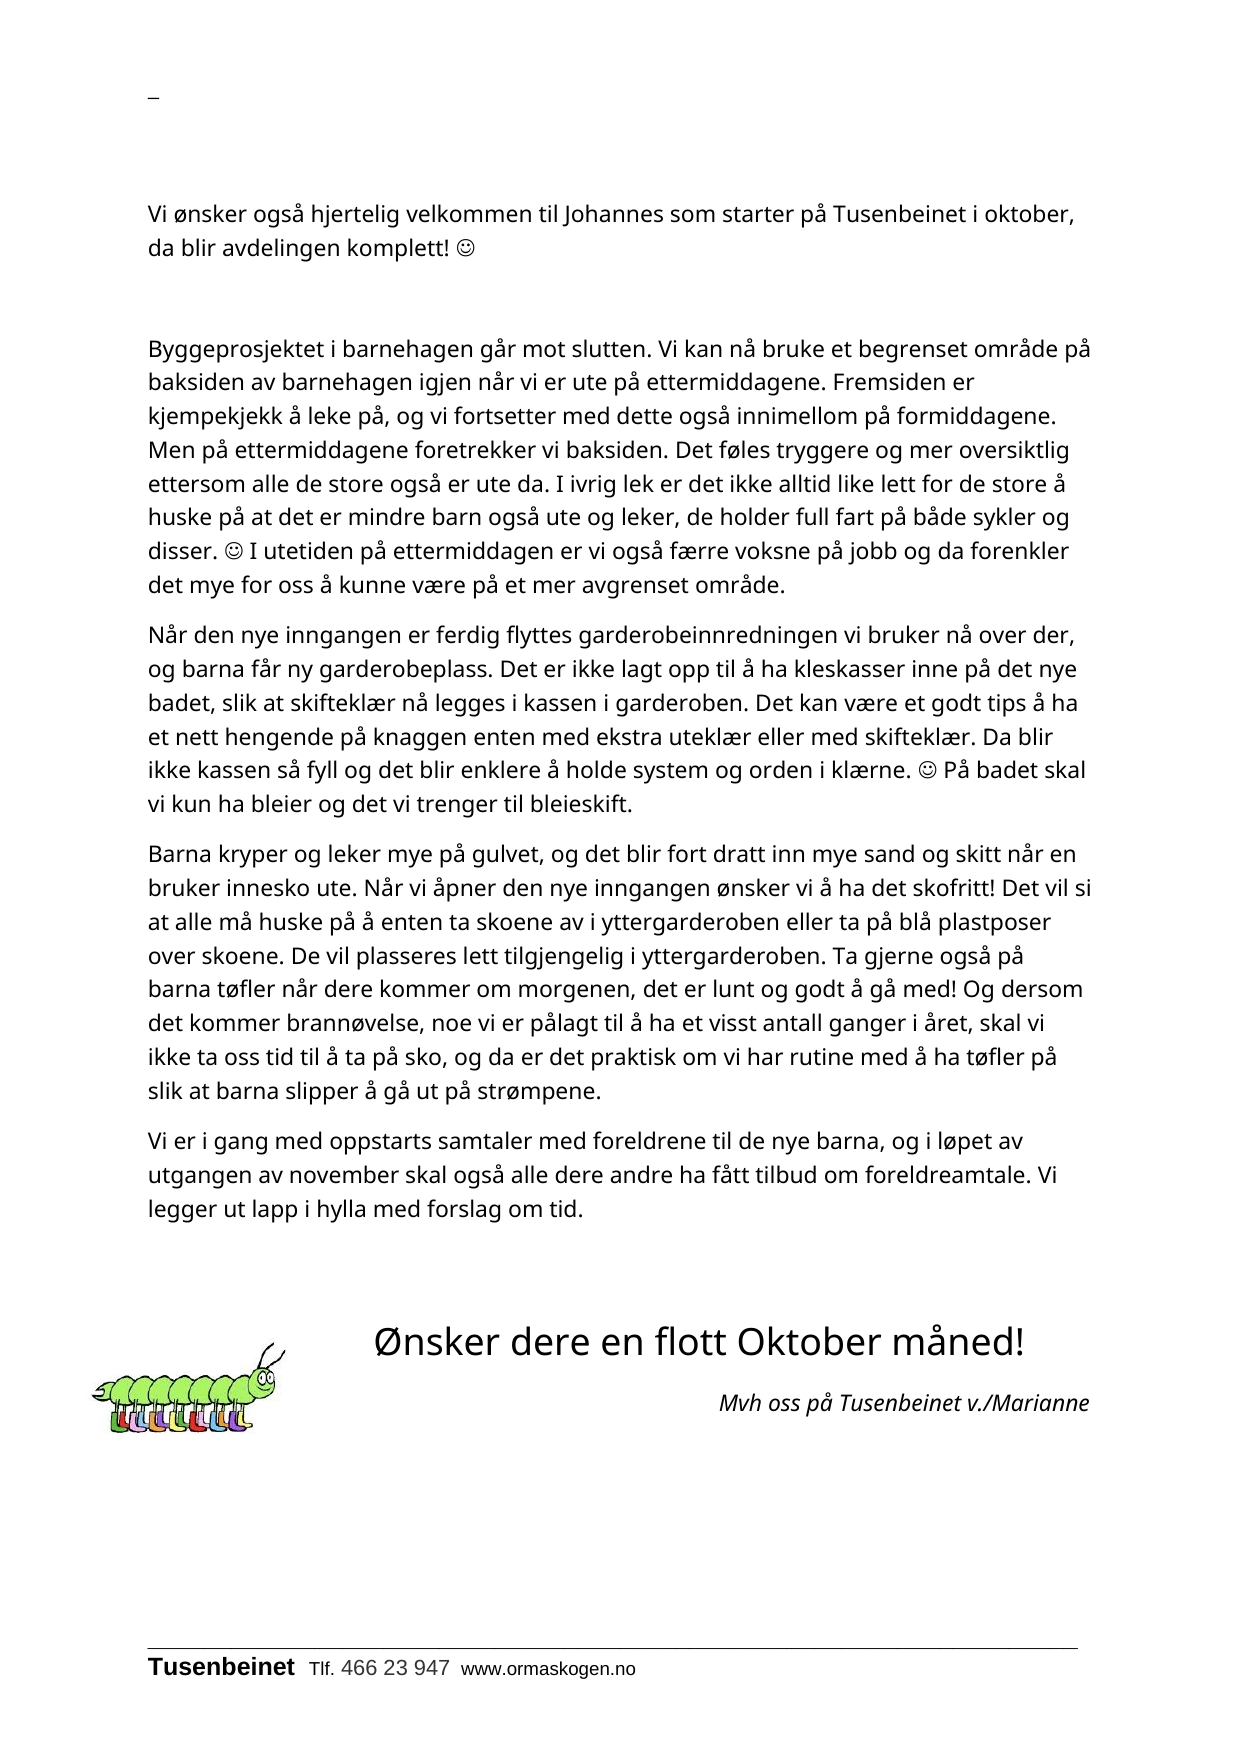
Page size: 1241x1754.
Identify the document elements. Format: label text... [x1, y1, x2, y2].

text Byggeprosjektet i barnehagen går mot slutten. Vi kan nå bruke et begrenset område på baksiden av barnehagen igjen når vi er ute på ettermiddagene. Fremsiden er kjempekjekk å leke på, og vi fortsetter med dette også innimellom på formiddagene. Men på ettermiddagene foretrekker vi baksiden. Det føles tryggere og mer oversiktlig ettersom alle de store også er ute da. I ivrig lek er det ikke alltid like lett for de store å huske på at det er mindre barn også ute og leker, de holder full fart på både sykler og disser. I utetiden på ettermiddagen er vi også færre voksne på jobb og da forenkler det mye for oss å kunne være på et mer avgrenset område. [148, 333, 1093, 600]
text Vi ønsker også hjertelig velkommen til Johannes som starter på Tusenbeinet i oktober, da blir avdelingen komplett! [148, 198, 1093, 263]
text Ønsker dere en flott Oktober måned! [148, 1315, 1093, 1366]
text Mvh oss på Tusenbeinet v./Marianne [287, 1387, 1093, 1418]
picture [83, 1337, 287, 1434]
text Vi er i gang med oppstarts samtaler med foreldrene til de nye barna, og i løpet av utgangen av november skal også alle dere andre ha fått tilbud om foreldreamtale. Vi legger ut lapp i hylla med forslag om tid. [148, 1125, 1093, 1224]
text Barna kryper og leker mye på gulvet, og det blir fort dratt inn mye sand og skitt når en bruker innesko ute. Når vi åpner den nye inngangen ønsker vi å ha det skofritt! Det vil si at alle må huske på å enten ta skoene av i yttergarderoben eller ta på blå plastposer over skoene. De vil plasseres lett tilgjengelig i yttergarderoben. Ta gjerne også på barna tøfler når dere kommer om morgenen, det er lunt og godt å gå med! Og dersom det kommer brannøvelse, noe vi er pålagt til å ha et visst antall ganger i året, skal vi ikke ta oss tid til å ta på sko, og da er det praktisk om vi har rutine med å ha tøfler på slik at barna slipper å gå ut på strømpene. [148, 838, 1093, 1106]
text Når den nye inngangen er ferdig flyttes garderobeinnredningen vi bruker nå over der, og barna får ny garderobeplass. Det er ikke lagt opp til å ha kleskasser inne på det nye badet, slik at skifteklær nå legges i kassen i garderoben. Det kan være et godt tips å ha et nett hengende på knaggen enten med ekstra uteklær eller med skifteklær. Da blir ikke kassen så fyll og det blir enklere å holde system og orden i klærne. På badet skal vi kun ha bleier og det vi trenger til bleieskift. [148, 619, 1093, 819]
